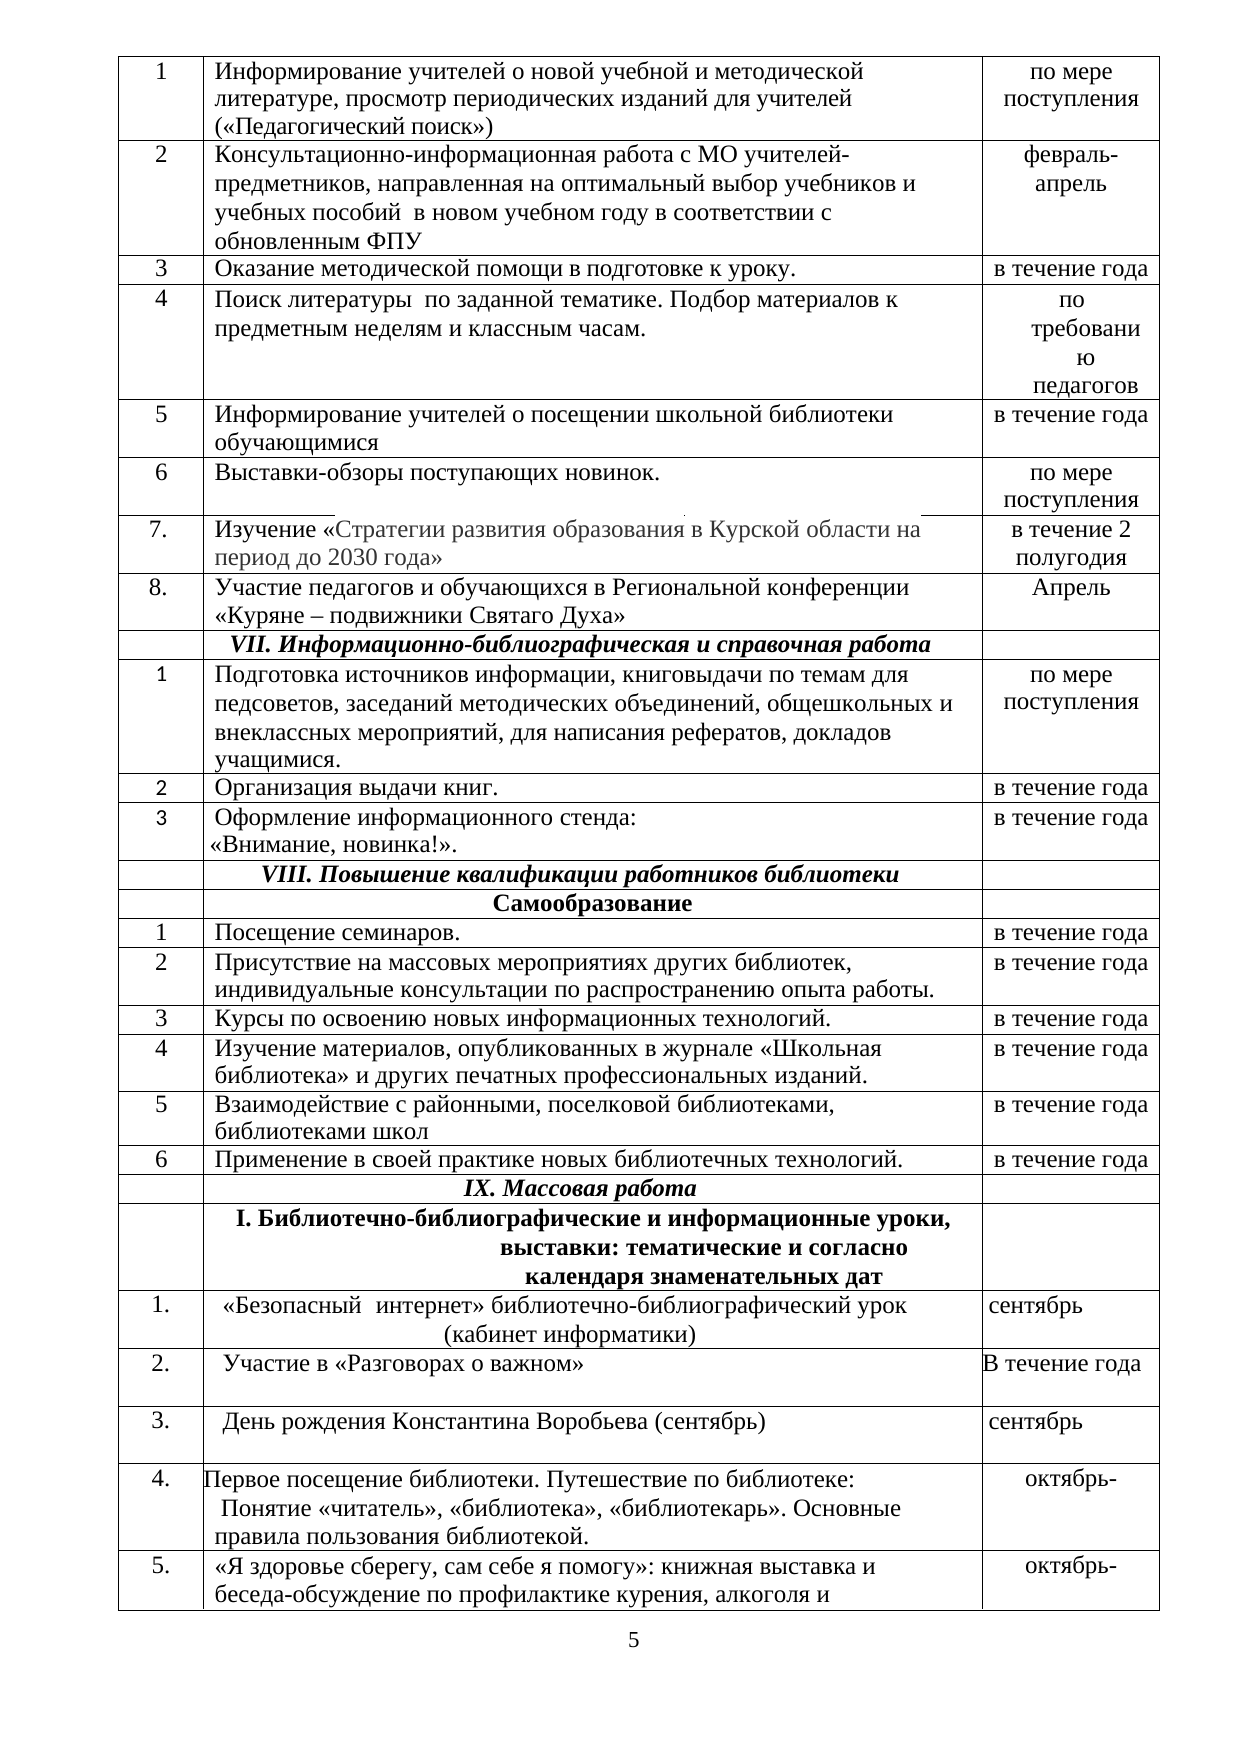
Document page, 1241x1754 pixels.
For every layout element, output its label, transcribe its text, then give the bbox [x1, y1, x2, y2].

table_cell Присутствие на массовых мероприятиях других библиотек, индивидуальные консультации по распространению опыта работы. [204, 948, 982, 1004]
table_cell 6 [119, 458, 203, 515]
table_cell [983, 861, 1159, 889]
table_cell [983, 1175, 1159, 1203]
table_cell Апрель [983, 574, 1159, 630]
table_cell по мере поступления [983, 458, 1159, 515]
table_cell 7. [119, 516, 203, 572]
table_cell по мере поступления [983, 57, 1159, 140]
table_cell 2 [119, 774, 203, 802]
table_cell 4 [119, 285, 203, 399]
table_cell 3. [119, 1407, 203, 1463]
table_cell Участие в «Разговорах о важном» [204, 1349, 982, 1406]
table_cell 1 [119, 660, 203, 773]
table_cell Самообразование [204, 890, 982, 918]
table_cell в течение года [983, 256, 1159, 284]
table_cell Применение в своей практике новых библиотечных технологий. [204, 1146, 982, 1174]
table_cell октябрь- [983, 1551, 1159, 1609]
table_cell 3 [119, 803, 203, 860]
table_cell 2. [119, 1349, 203, 1406]
table_cell в течение года [983, 1006, 1159, 1033]
table_cell по требованию педагогов [983, 285, 1159, 399]
table_cell по мере поступления [983, 660, 1159, 773]
table_cell в течение года [983, 919, 1159, 947]
table_cell Информирование учителей о посещении школьной библиотеки обучающимися [204, 400, 982, 457]
table_cell «Безопасный интернет» библиотечно-библиографический урок (кабинет информатики) [204, 1291, 982, 1348]
table_cell в течение года [983, 948, 1159, 1004]
table_cell [119, 631, 203, 659]
table_cell [119, 890, 203, 918]
table_cell IX. Массовая работа [204, 1175, 982, 1203]
table_cell октябрь- [983, 1464, 1159, 1550]
table_cell Первое посещение библиотеки. Путешествие по библиотеке: Понятие «читатель», «библиотека», «библиотекарь». Основные правила пользования библиотекой. [204, 1464, 982, 1550]
table_cell 5 [119, 1092, 203, 1145]
table_cell Консультационно-информационная работа с МО учителей- предметников, направленная на оптимальный выбор учебников и учебных пособий в новом учебном году в соответствии с обновленным ФПУ [204, 141, 982, 255]
table_cell [983, 1204, 1159, 1290]
table_cell 2 [119, 141, 203, 255]
table_cell Посещение семинаров. [204, 919, 982, 947]
table_cell Организация выдачи книг. [204, 774, 982, 802]
table_cell в течение 2 полугодия [983, 516, 1159, 572]
table_cell в течение года [983, 1035, 1159, 1091]
table_cell 4. [119, 1464, 203, 1550]
table_cell 3 [119, 1006, 203, 1033]
table_cell 1. [119, 1291, 203, 1348]
table_cell 5. [119, 1551, 203, 1609]
table_cell [119, 1175, 203, 1203]
table_cell Оформление информационного стенда: «Внимание, новинка!». [204, 803, 982, 860]
table_cell 3 [119, 256, 203, 284]
table_cell в течение года [983, 400, 1159, 457]
table_cell 6 [119, 1146, 203, 1174]
table_cell Изучение материалов, опубликованных в журнале «Школьная библиотека» и других печатных профессиональных изданий. [204, 1035, 982, 1091]
table_cell [983, 631, 1159, 659]
table_cell 5 [119, 400, 203, 457]
table_cell Оказание методической помощи в подготовке к уроку. [204, 256, 982, 284]
table_cell 4 [119, 1035, 203, 1091]
table_cell Информирование учителей о новой учебной и методической литературе, просмотр периодических изданий для учителей («Педагогический поиск») [204, 57, 982, 140]
table_cell в течение года [983, 1146, 1159, 1174]
table_cell сентябрь [983, 1291, 1159, 1348]
table_cell сентябрь [983, 1407, 1159, 1463]
table_cell VII. Информационно-библиографическая и справочная работа [204, 631, 982, 659]
table_cell Курсы по освоению новых информационных технологий. [204, 1006, 982, 1033]
table_cell [983, 890, 1159, 918]
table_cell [204, 1551, 982, 1609]
table_cell Выставки-обзоры поступающих новинок. [204, 458, 982, 515]
table_cell Подготовка источников информации, книговыдачи по темам для педсоветов, заседаний методических объединений, общешкольных и внеклассных мероприятий, для написания рефератов, докладов учащимися. [204, 660, 982, 773]
table_cell февраль-апрель [983, 141, 1159, 255]
table_cell 2 [119, 948, 203, 1004]
table_cell Взаимодействие с районными, поселковой библиотеками, библиотеками школ [204, 1092, 982, 1145]
table_cell в течение года [983, 774, 1159, 802]
table_cell 1 [119, 919, 203, 947]
table_cell [119, 861, 203, 889]
table_cell 8. [119, 574, 203, 630]
table_cell [119, 1204, 203, 1290]
table_cell в течение года [983, 803, 1159, 860]
table_cell VIII. Повышение квалификации работников библиотеки [204, 861, 982, 889]
table_cell День рождения Константина Воробьева (сентябрь) [204, 1407, 982, 1463]
table_cell В течение года [983, 1349, 1159, 1406]
table_cell 1 [119, 57, 203, 140]
table_cell Изучение «Стратегии развития образования в Курской области на период до 2030 года» [204, 516, 982, 572]
table_cell в течение года [983, 1092, 1159, 1145]
table_cell I. Библиотечно-библиографические и информационные уроки, выставки: тематические и согласно календаря знаменательных дат [204, 1204, 982, 1290]
table_cell Участие педагогов и обучающихся в Региональной конференции «Куряне – подвижники Святаго Духа» [204, 574, 982, 630]
table_cell Поиск литературы по заданной тематике. Подбор материалов к предметным неделям и классным часам. [204, 285, 982, 399]
